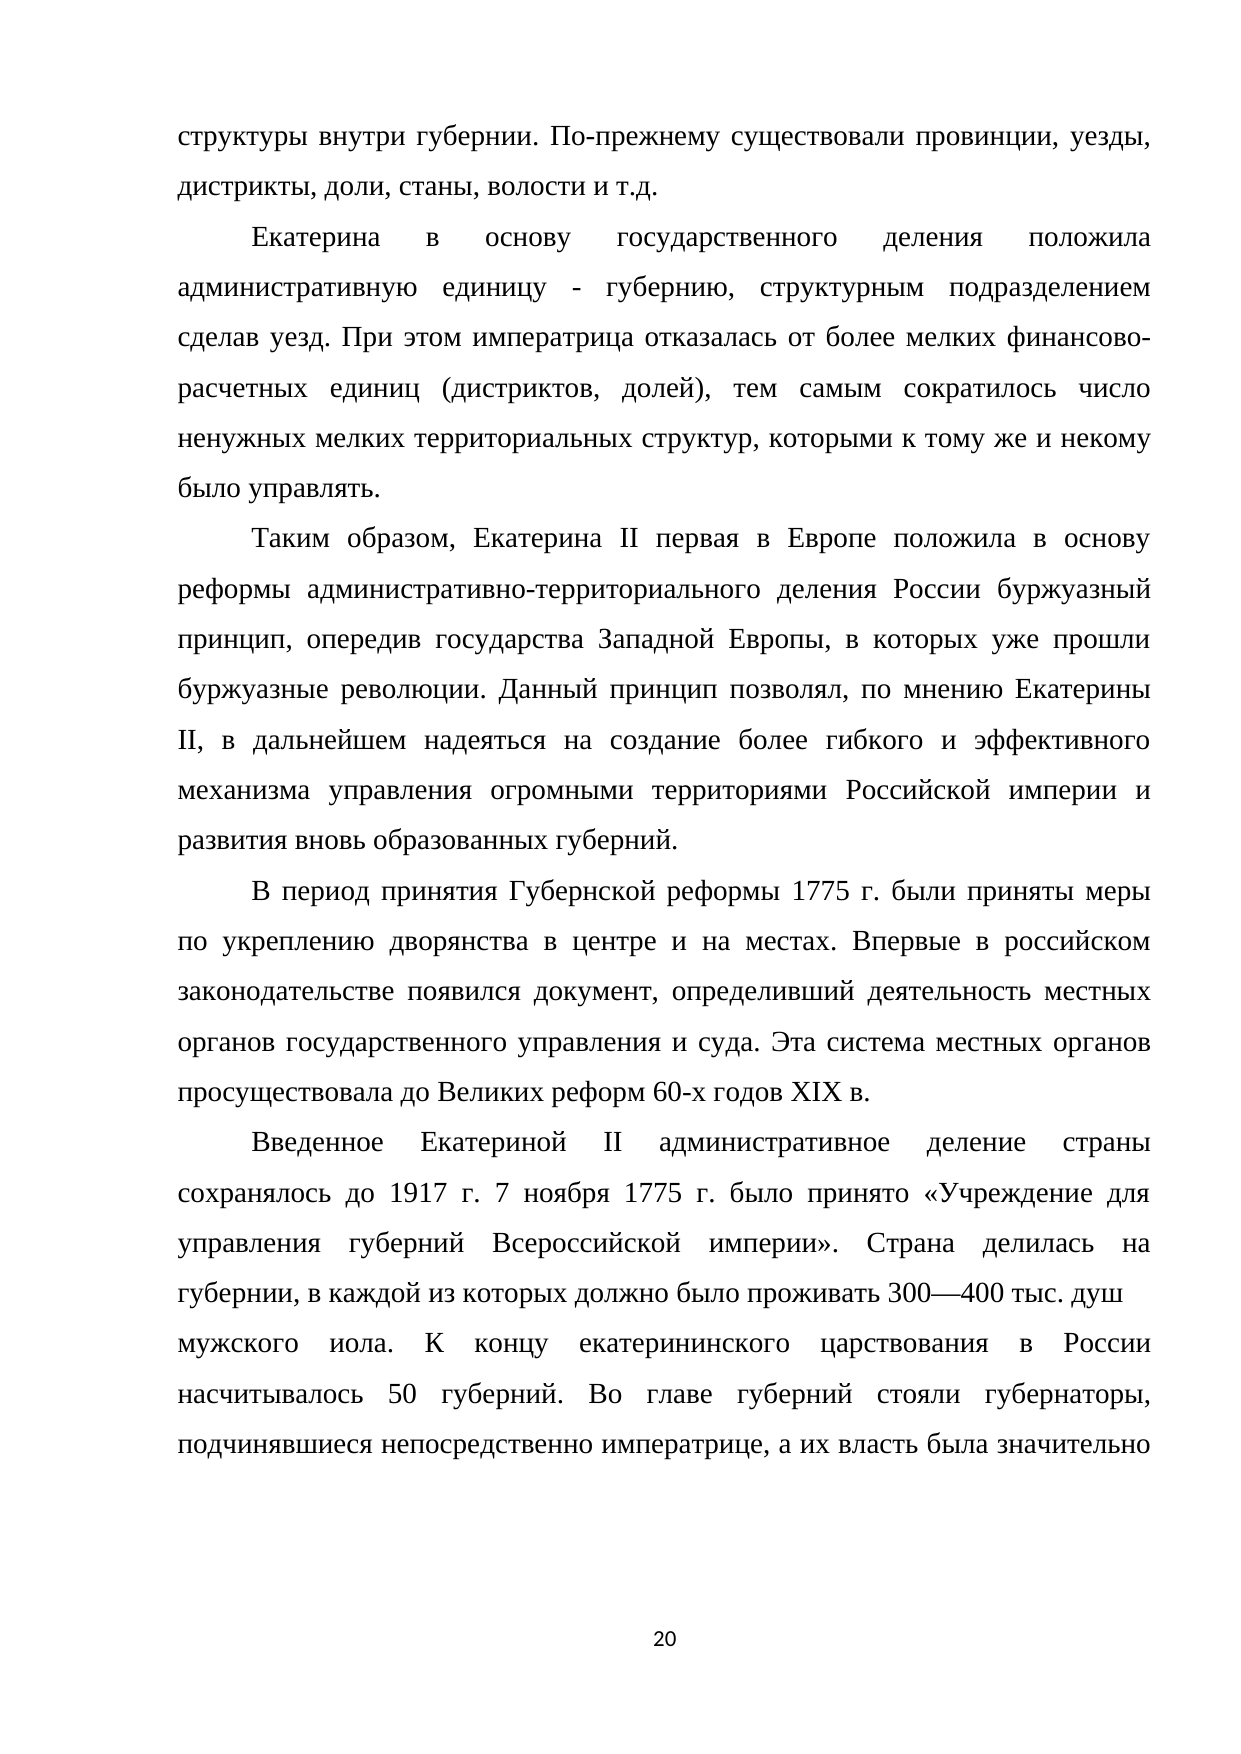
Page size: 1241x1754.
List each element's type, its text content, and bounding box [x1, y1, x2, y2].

text В период принятия Губернской реформы 1775 г. были приняты меры по укреплению дворянства в центре и на местах. Впервые в российском законодательстве появился документ, определивший деятельность местных органов государственного управления и суда. Эта система местных органов просуществовала до Великих реформ 60-х годов XIX в. [177, 873, 1152, 1108]
text Введенное Екатериной II административное деление страны сохранялось до 1917 г. 7 ноября 1775 г. было принято «Учреждение для управления губерний Всероссийской империи». Страна делилась на губернии, в каждой из которых должно было проживать 300—400 тыс. душ [177, 1124, 1152, 1309]
text Екатерина в основу государственного деления положила административную единицу - губернию, структурным подразделением сделав уезд. При этом императрица отказалась от более мелких финансово-расчетных единиц (дистриктов, долей), тем самым сократилось число ненужных мелких территориальных структур, которыми к тому же и некому было управлять. [177, 219, 1152, 504]
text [177, 118, 1152, 202]
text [177, 1326, 1152, 1460]
text Таким образом, Екатерина II первая в Европе положила в основу реформы административно-территориального деления России буржуазный принцип, опередив государства Западной Европы, в которых уже прошли буржуазные революции. Данный принцип позволял, по мнению Екатерины II, в дальнейшем надеяться на создание более гибкого и эффективного механизма управления огромными территориями Российской империи и развития вновь образованных губерний. [177, 521, 1152, 856]
